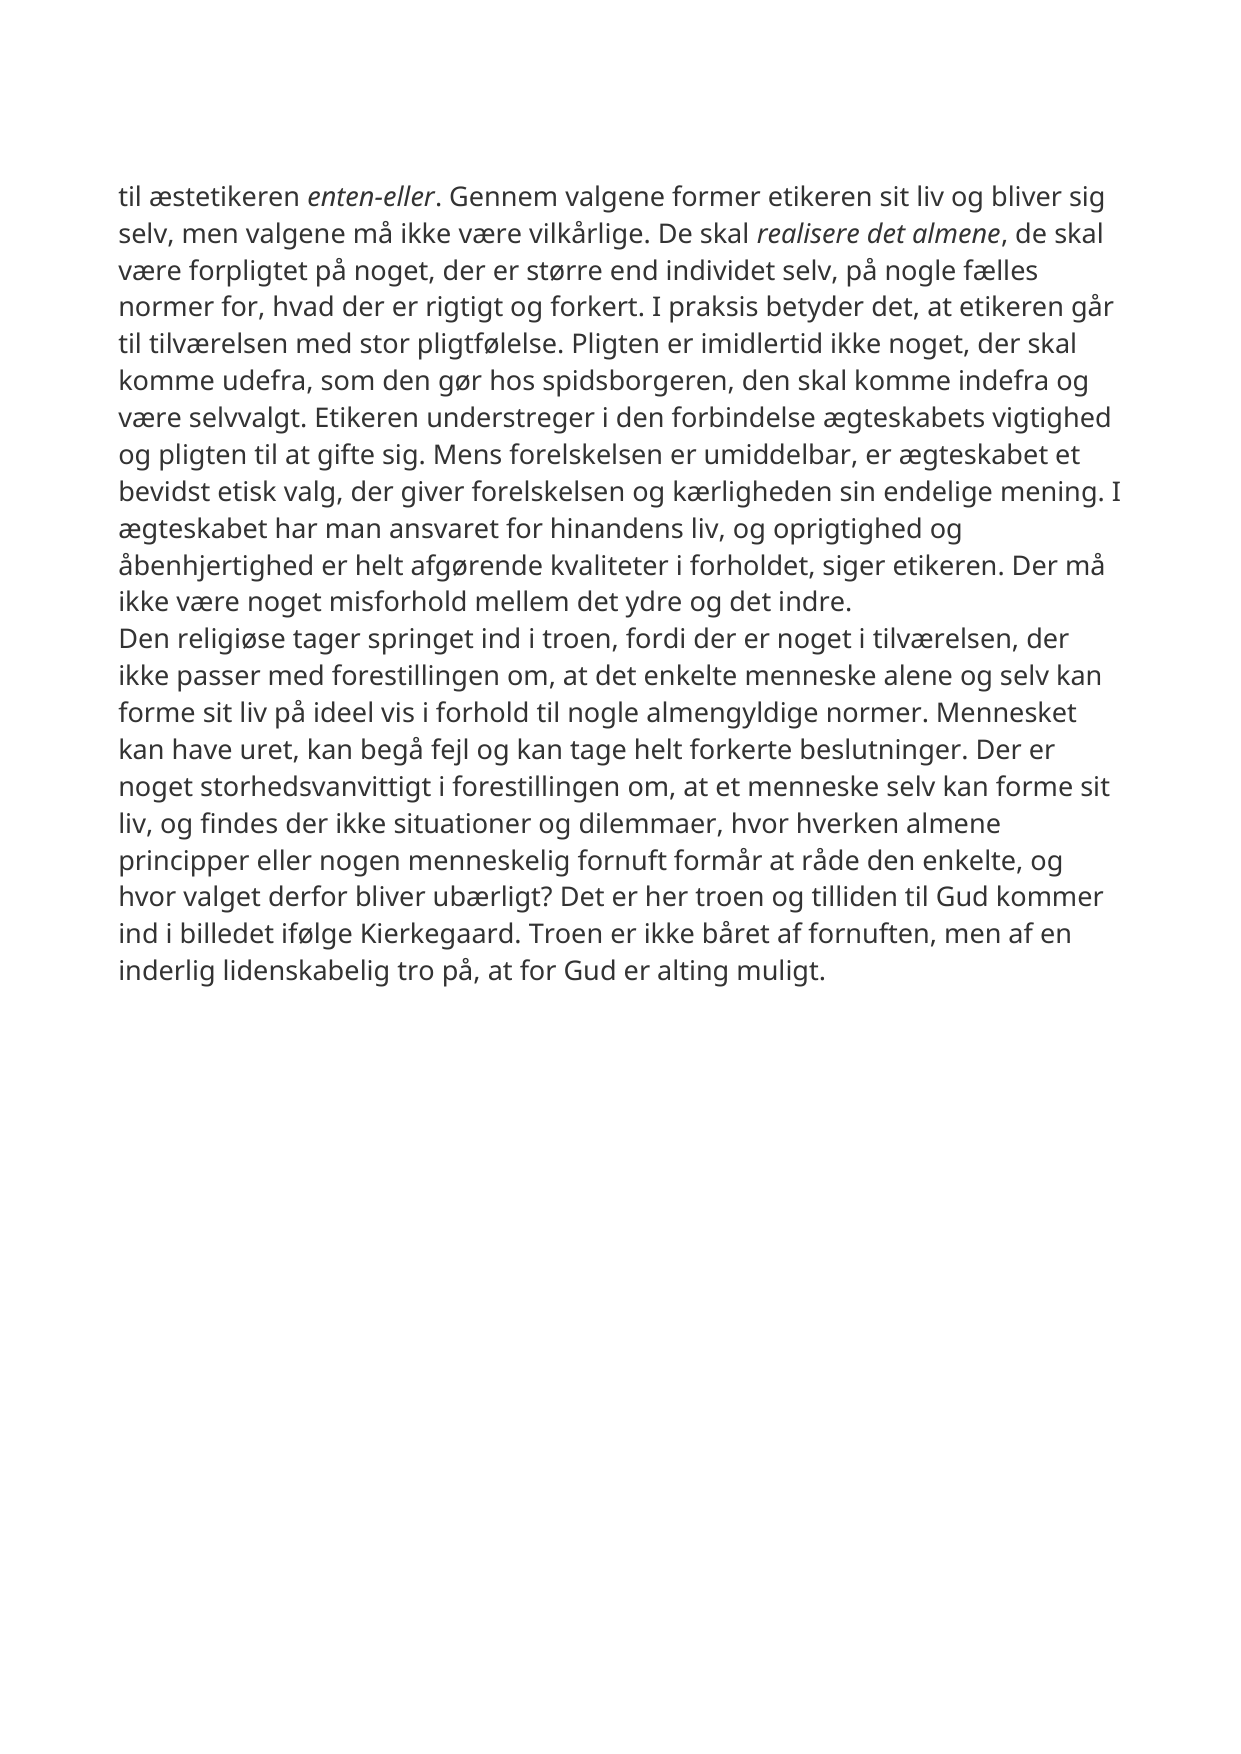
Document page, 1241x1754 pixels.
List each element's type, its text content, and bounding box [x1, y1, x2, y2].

text Den religiøse tager springet ind i troen, fordi der er noget i tilværelsen, der ikke passer med forestillingen om, at det enkelte menneske alene og selv kan forme sit liv på ideel vis i forhold til nogle almengyldige normer. Mennesket kan have uret, kan begå fejl og kan tage helt forkerte beslutninger. Der er noget storhedsvanvittigt i forestillingen om, at et menneske selv kan forme sit liv, og findes der ikke situationer og dilemmaer, hvor hverken almene principper eller nogen menneskelig fornuft formår at råde den enkelte, og hvor valget derfor bliver ubærligt? Det er her troen og tilliden til Gud kommer ind i billedet ifølge Kierkegaard. Troen er ikke båret af fornuften, men af en inderlig lidenskabelig tro på, at for Gud er alting muligt. [118, 620, 1122, 988]
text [118, 177, 1122, 620]
